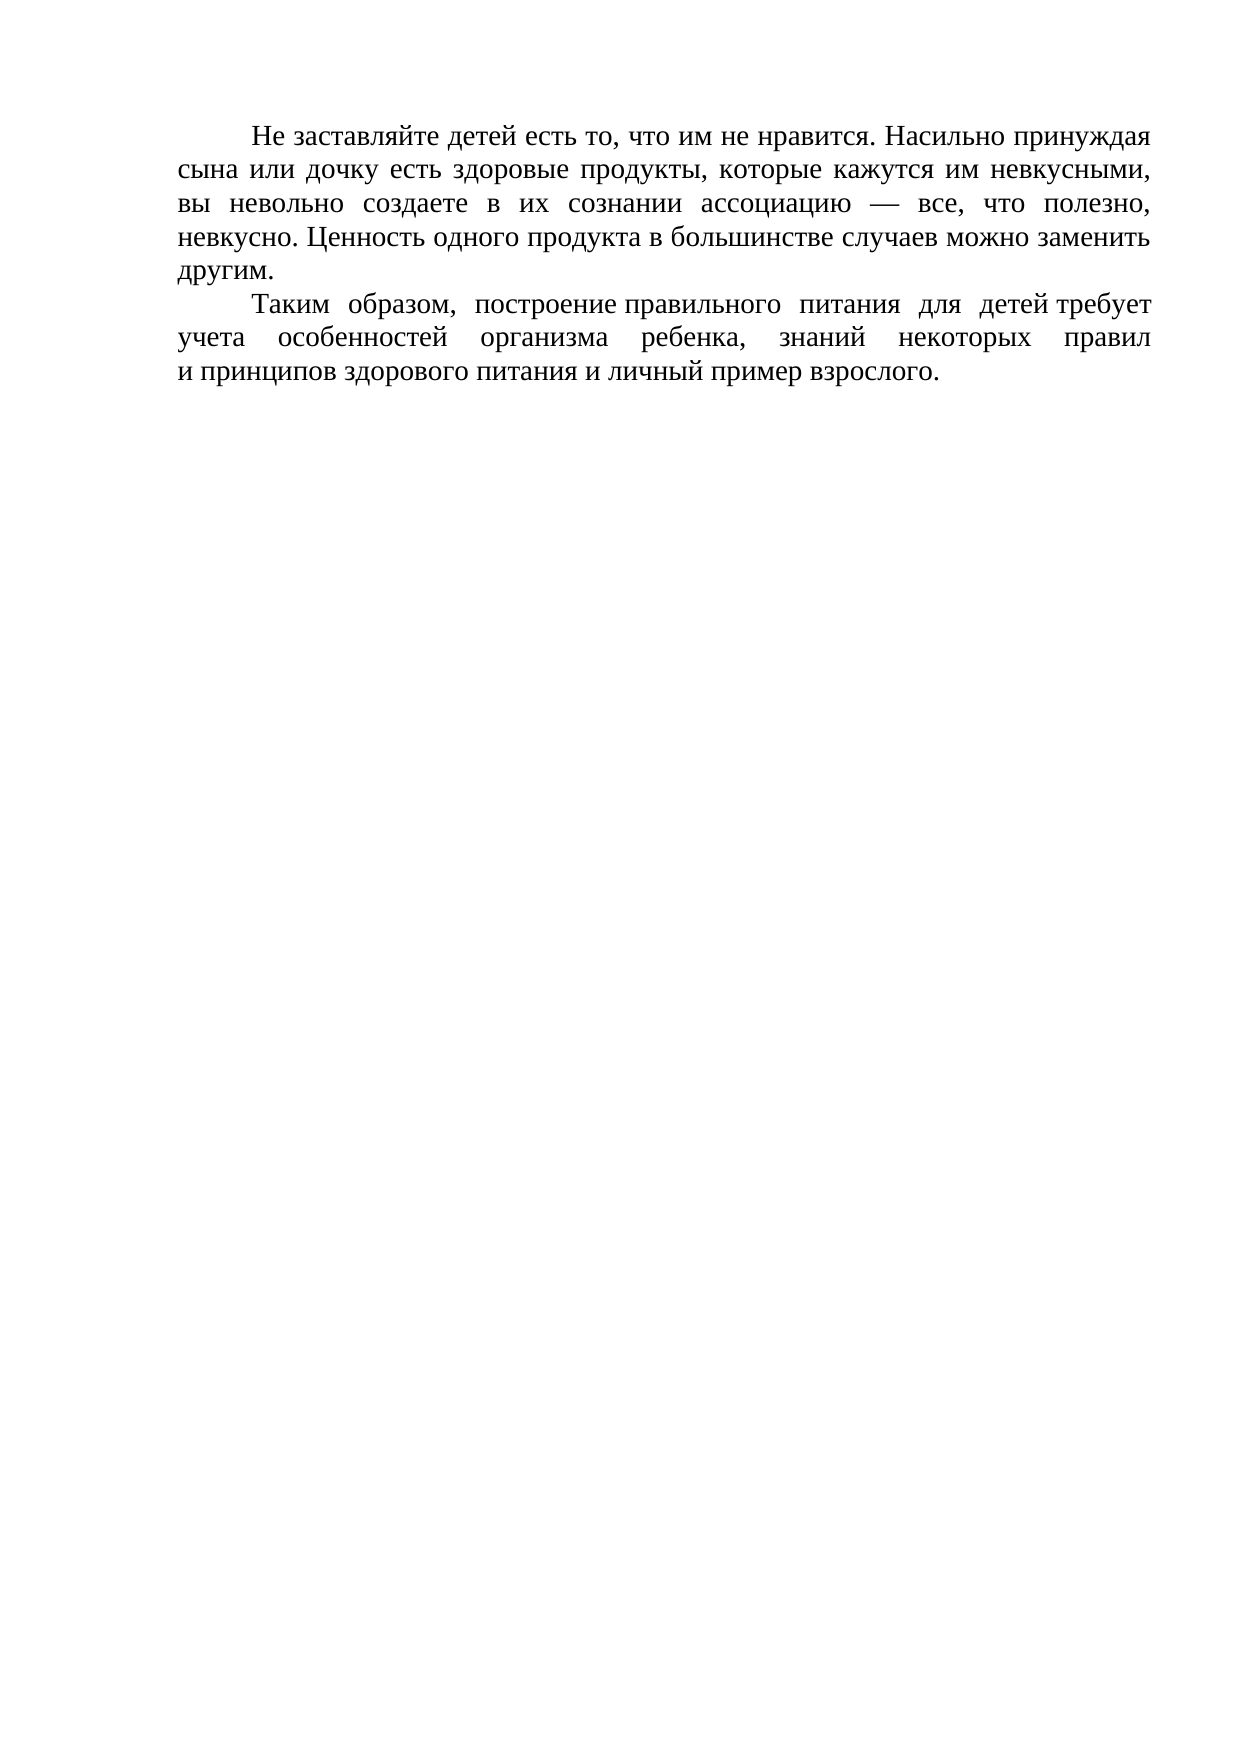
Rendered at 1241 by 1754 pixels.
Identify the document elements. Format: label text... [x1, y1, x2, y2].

text Таким образом, построение правильного питания для детей требует учета особенностей организма ребенка, знаний некоторых правил и принципов здорового питания и личный пример взрослого. [177, 286, 1152, 386]
text Не заставляйте детей есть то, что им не нравится. Насильно принуждая сына или дочку есть здоровые продукты, которые кажутся им невкусными, вы невольно создаете в их сознании ассоциацию — все, что полезно, невкусно. Ценность одного продукта в большинстве случаев можно заменить другим. [177, 118, 1152, 286]
